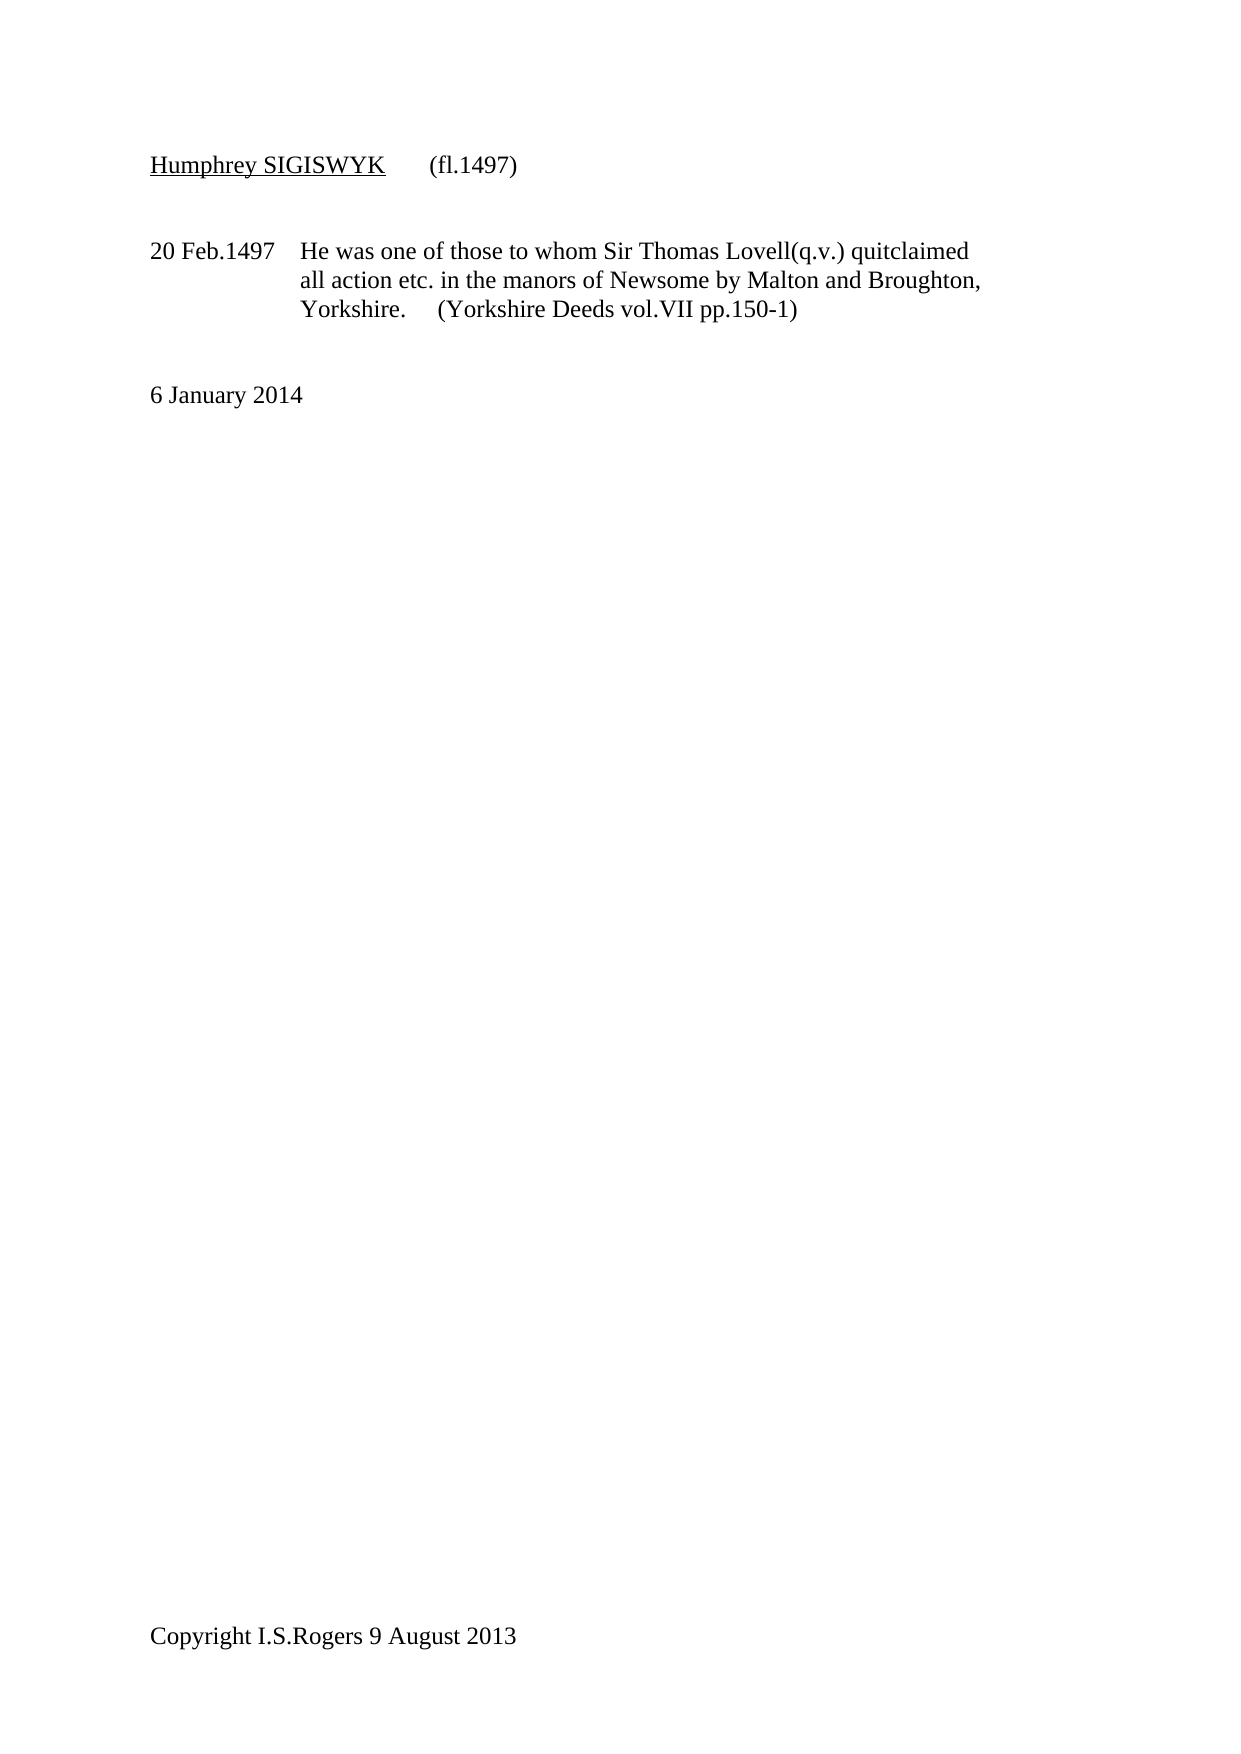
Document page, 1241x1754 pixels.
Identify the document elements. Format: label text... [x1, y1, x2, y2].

text Humphrey SIGISWYK (fl.1497) [150, 150, 1090, 179]
text Yorkshire. (Yorkshire Deeds vol.VII pp.150-1) [225, 294, 1090, 322]
text 6 January 2014 [150, 380, 1090, 409]
text all action etc. in the manors of Newsome by Malton and Broughton, [150, 265, 1090, 294]
text 20 Feb.1497 He was one of those to whom Sir Thomas Lovell(q.v.) quitclaimed [150, 236, 1090, 265]
